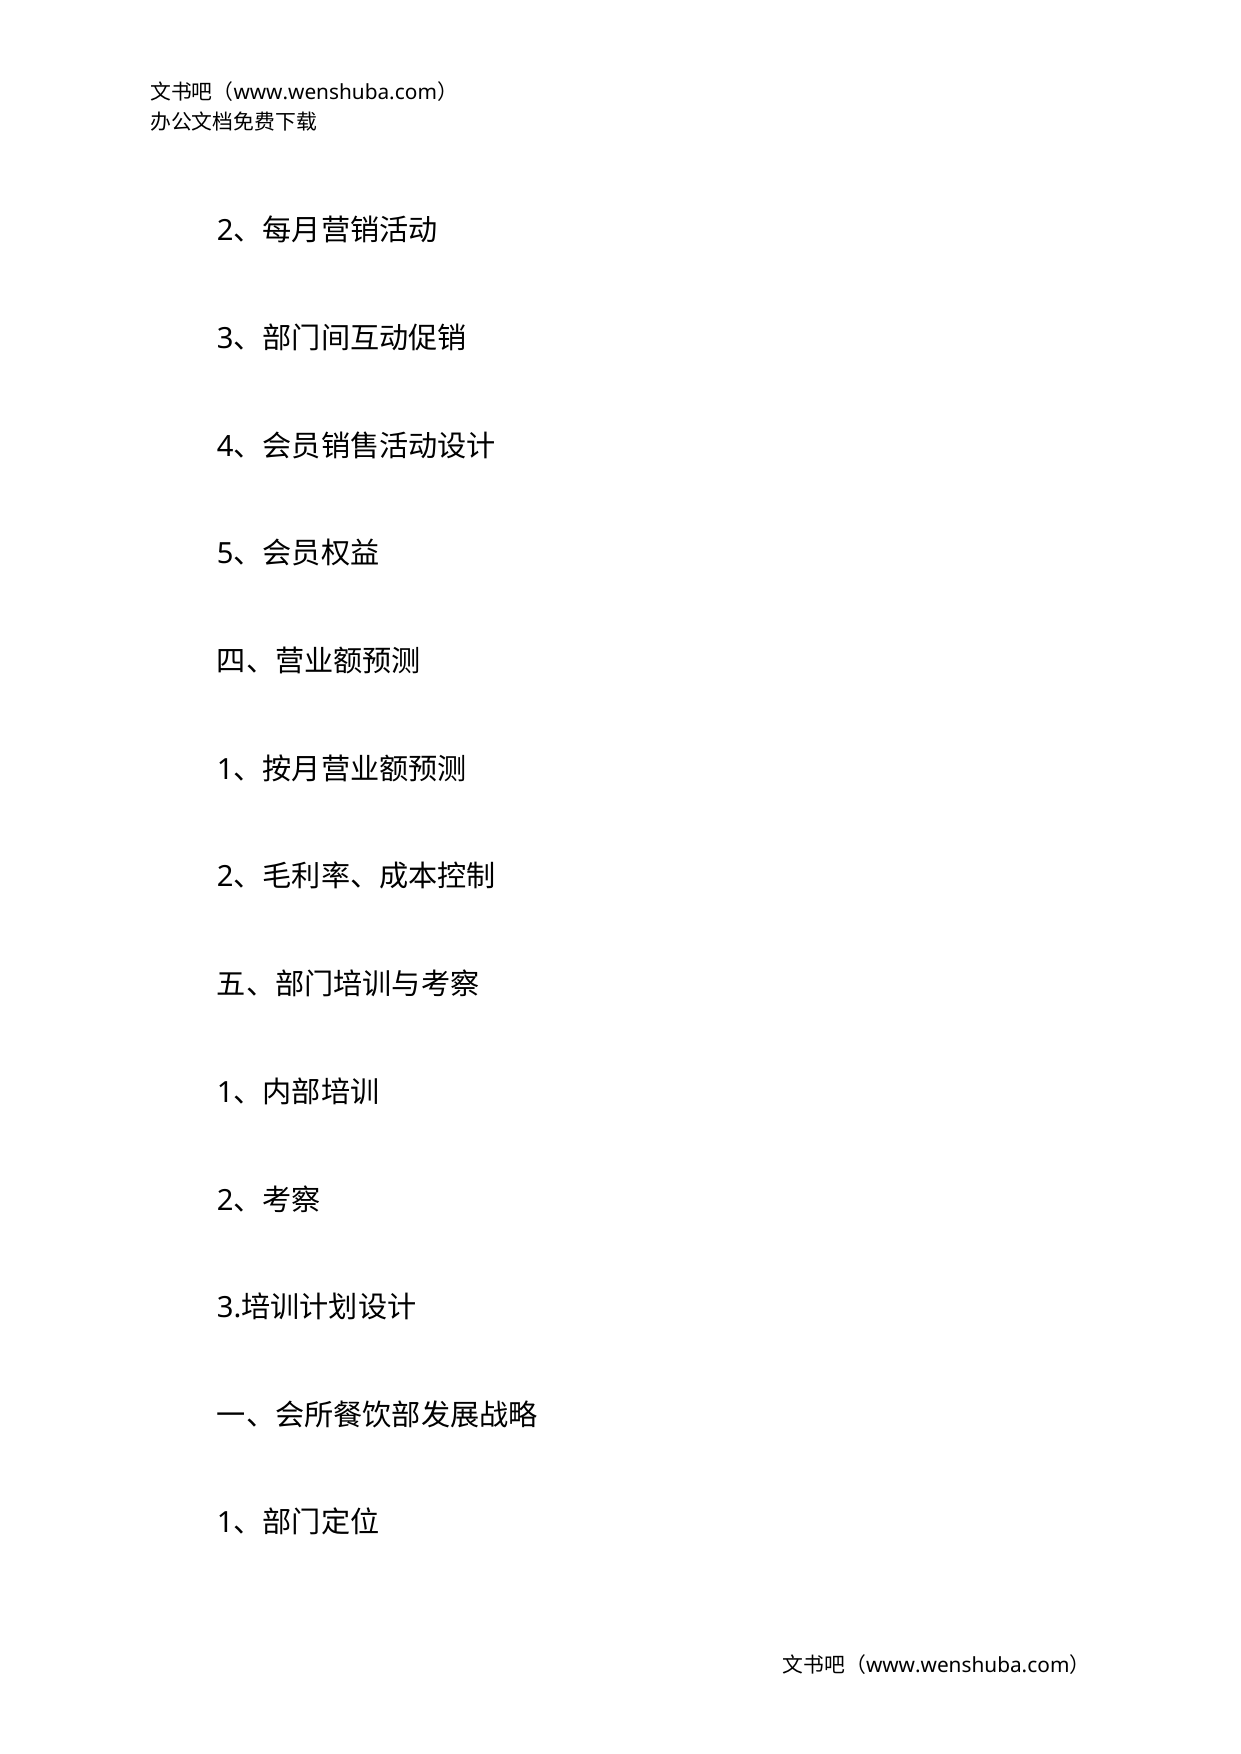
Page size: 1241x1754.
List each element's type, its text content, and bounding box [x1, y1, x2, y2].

text 5、会员权益 [150, 530, 1090, 572]
text 4、会员销售活动设计 [150, 422, 1090, 465]
text 3、部门间互动促销 [150, 314, 1090, 357]
text 2、考察 [150, 1176, 1090, 1218]
text 1、按月营业额预测 [150, 745, 1090, 788]
text 3.培训计划设计 [150, 1284, 1090, 1326]
text 2、毛利率、成本控制 [150, 853, 1090, 895]
text 一、会所餐饮部发展战略 [150, 1391, 1090, 1434]
text 五、部门培训与考察 [150, 961, 1090, 1003]
text 1、内部培训 [150, 1068, 1090, 1111]
text 2、每月营销活动 [150, 207, 1090, 249]
text 1、部门定位 [150, 1499, 1090, 1541]
text 四、营业额预测 [150, 638, 1090, 680]
